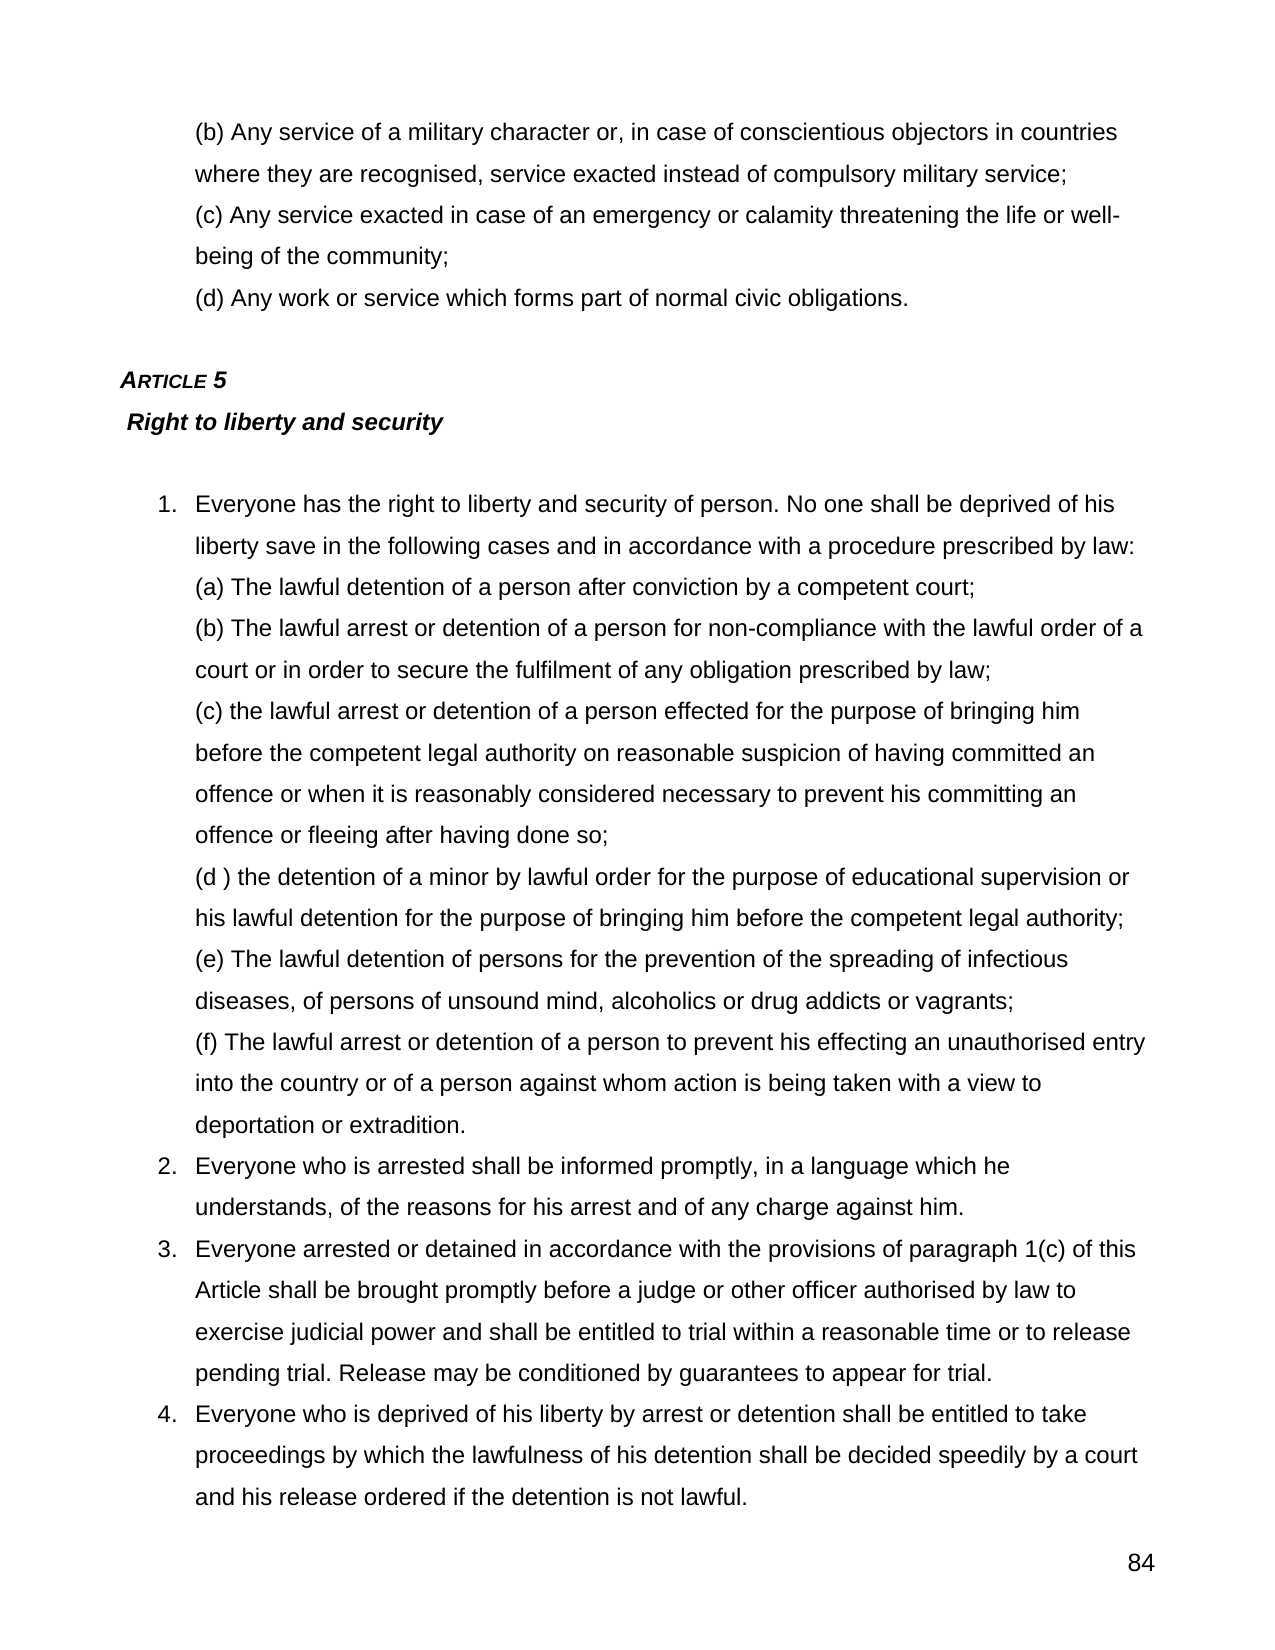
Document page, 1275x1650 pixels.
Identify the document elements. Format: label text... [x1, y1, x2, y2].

text (f) The lawful arrest or detention of a person to prevent his effecting an unauthorised entry into the country or of a person against whom action is being taken with a view to deportation or extradition. [195, 1028, 1155, 1138]
text E+W+S+N.I.Right to liberty and security [120, 408, 1155, 435]
text (d) Any work or service which forms part of normal civic obligations. [120, 283, 1155, 311]
text (b) The lawful arrest or detention of a person for non-compliance with the lawful order of a court or in order to secure the fulfilment of any obligation prescribed by law; [195, 614, 1155, 683]
text (e) The lawful detention of persons for the prevention of the spreading of infectious diseases, of persons of unsound mind, alcoholics or drug addicts or vagrants; [195, 945, 1155, 1014]
list Everyone who is arrested shall be informed promptly, in a language which he understands, of the reasons for his arrest and of any charge against him.E+W+S+N.I. [157, 1152, 1155, 1221]
list Everyone has the right to liberty and security of person. No one shall be deprived of his liberty save in the following cases and in accordance with a procedure prescribed by law:E+W+S+N.I. [157, 490, 1155, 559]
text (d ) the detention of a minor by lawful order for the purpose of educational supervision or his lawful detention for the purpose of bringing him before the competent legal authority; [195, 862, 1155, 931]
list Everyone who is deprived of his liberty by arrest or detention shall be entitled to take proceedings by which the lawfulness of his detention shall be decided speedily by a court and his release ordered if the detention is not lawful.E+W+S+N.I. [157, 1400, 1155, 1510]
text (c) the lawful arrest or detention of a person effected for the purpose of bringing him before the competent legal authority on reasonable suspicion of having committed an offence or when it is reasonably considered necessary to prevent his committing an offence or fleeing after having done so; [195, 697, 1155, 849]
list Everyone arrested or detained in accordance with the provisions of paragraph 1(c) of this Article shall be brought promptly before a judge or other officer authorised by law to exercise judicial power and shall be entitled to trial within a reasonable time or to release pending trial. Release may be conditioned by guarantees to appear for trial.E+W+S+N.I. [157, 1235, 1155, 1386]
text Article 5 [120, 366, 1155, 394]
text (a) The lawful detention of a person after conviction by a competent court; [120, 573, 1155, 601]
text (c) Any service exacted in case of an emergency or calamity threatening the life or well-being of the community; [195, 201, 1155, 270]
text (b) Any service of a military character or, in case of conscientious objectors in countries where they are recognised, service exacted instead of compulsory military service; [195, 118, 1155, 187]
